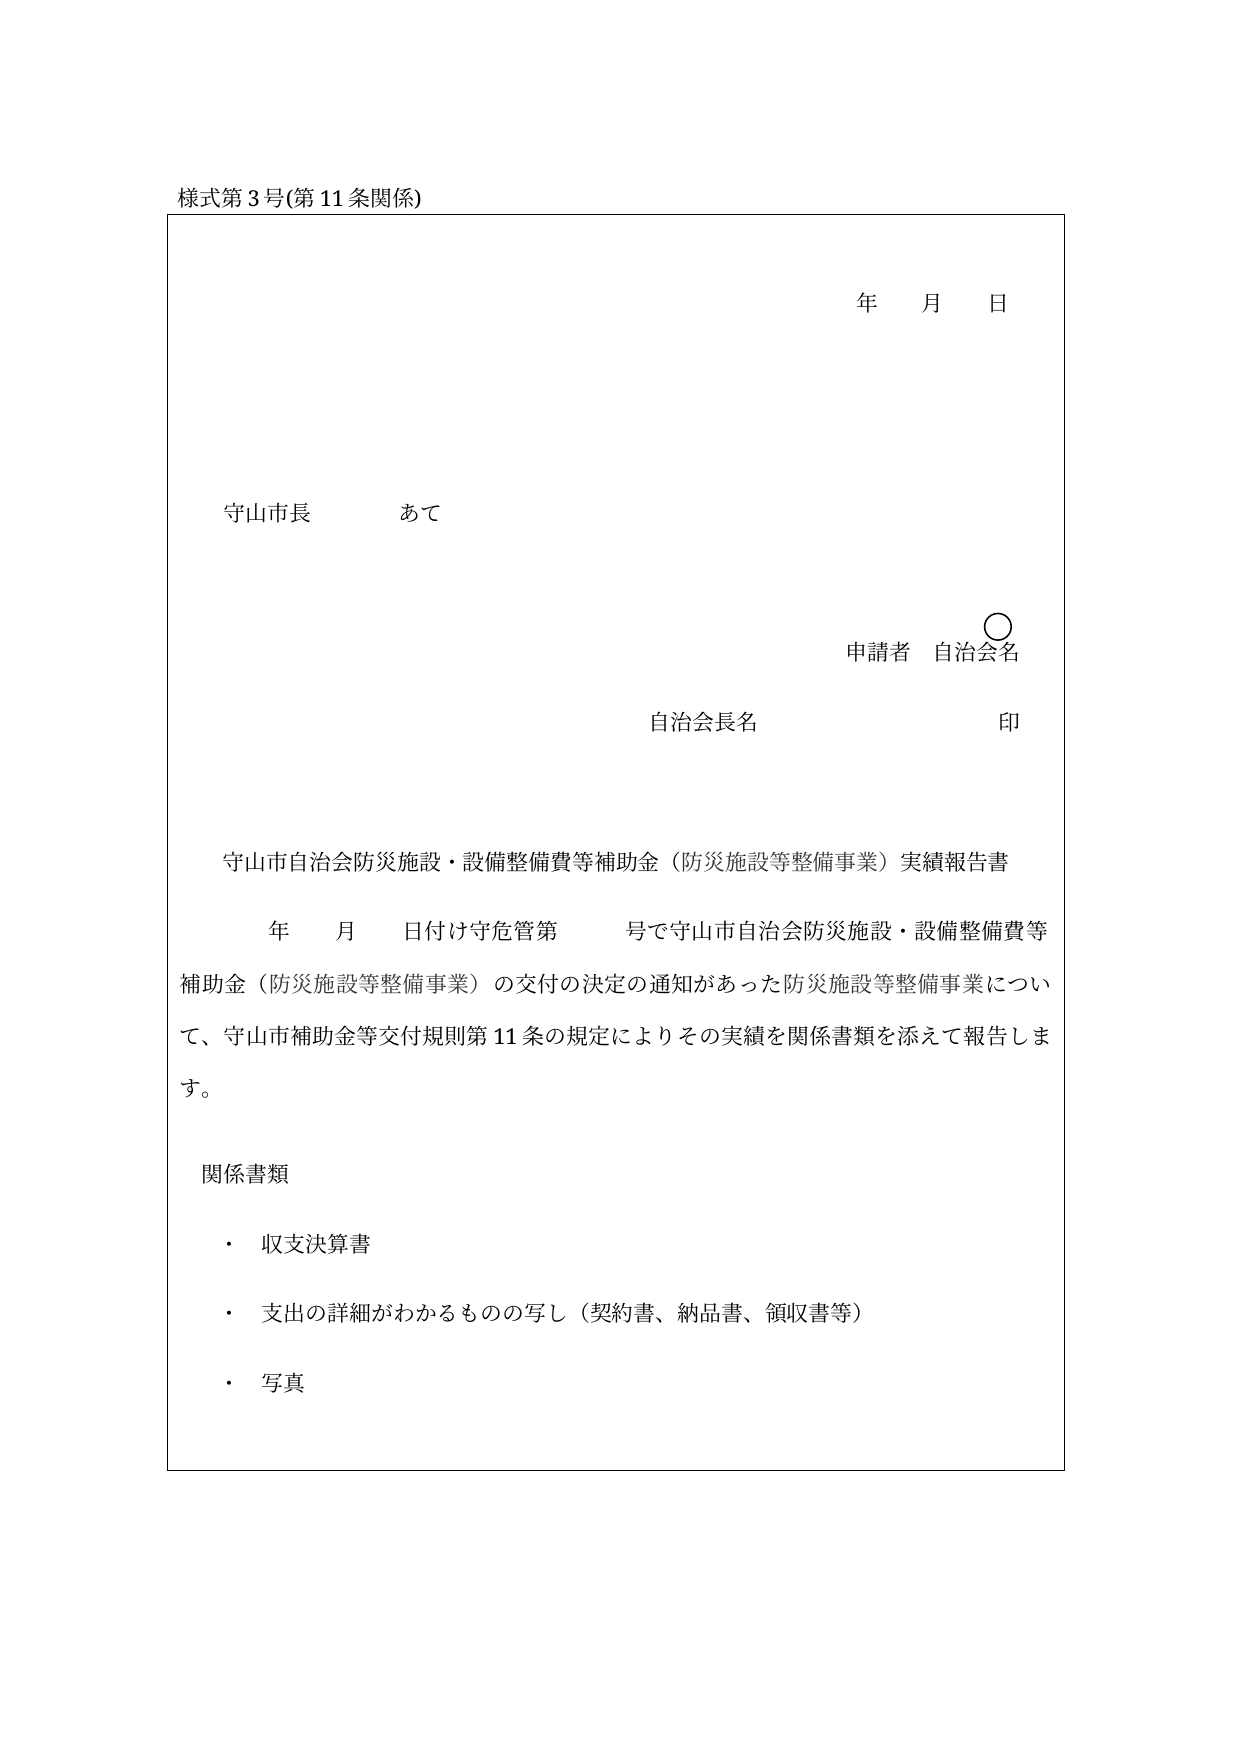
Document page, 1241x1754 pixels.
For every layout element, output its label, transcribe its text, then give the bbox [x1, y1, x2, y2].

table_header 年 月 日 守山市長 あて 申請者 自治会名 自治会長名 印 守山市自治会防災施設・設備整備費等補助金（防災施設等整備事業）実績報告書 年 月 日付け守危管第 号で守山市自治会防災施設・設備整備費等補助金（防災施設等整備事業）の交付の決定の通知があった防災施設等整備事業について、守山市補助金等交付規則第11条の規定によりその実績を関係書類を添えて報告します。 関係書類 ・ 収支決算書 ・ 支出の詳細がわかるものの写し（契約書、納品書、領収書等） ・ 写真 [168, 215, 1064, 1470]
text 様式第3号(第11条関係) [177, 179, 1063, 214]
